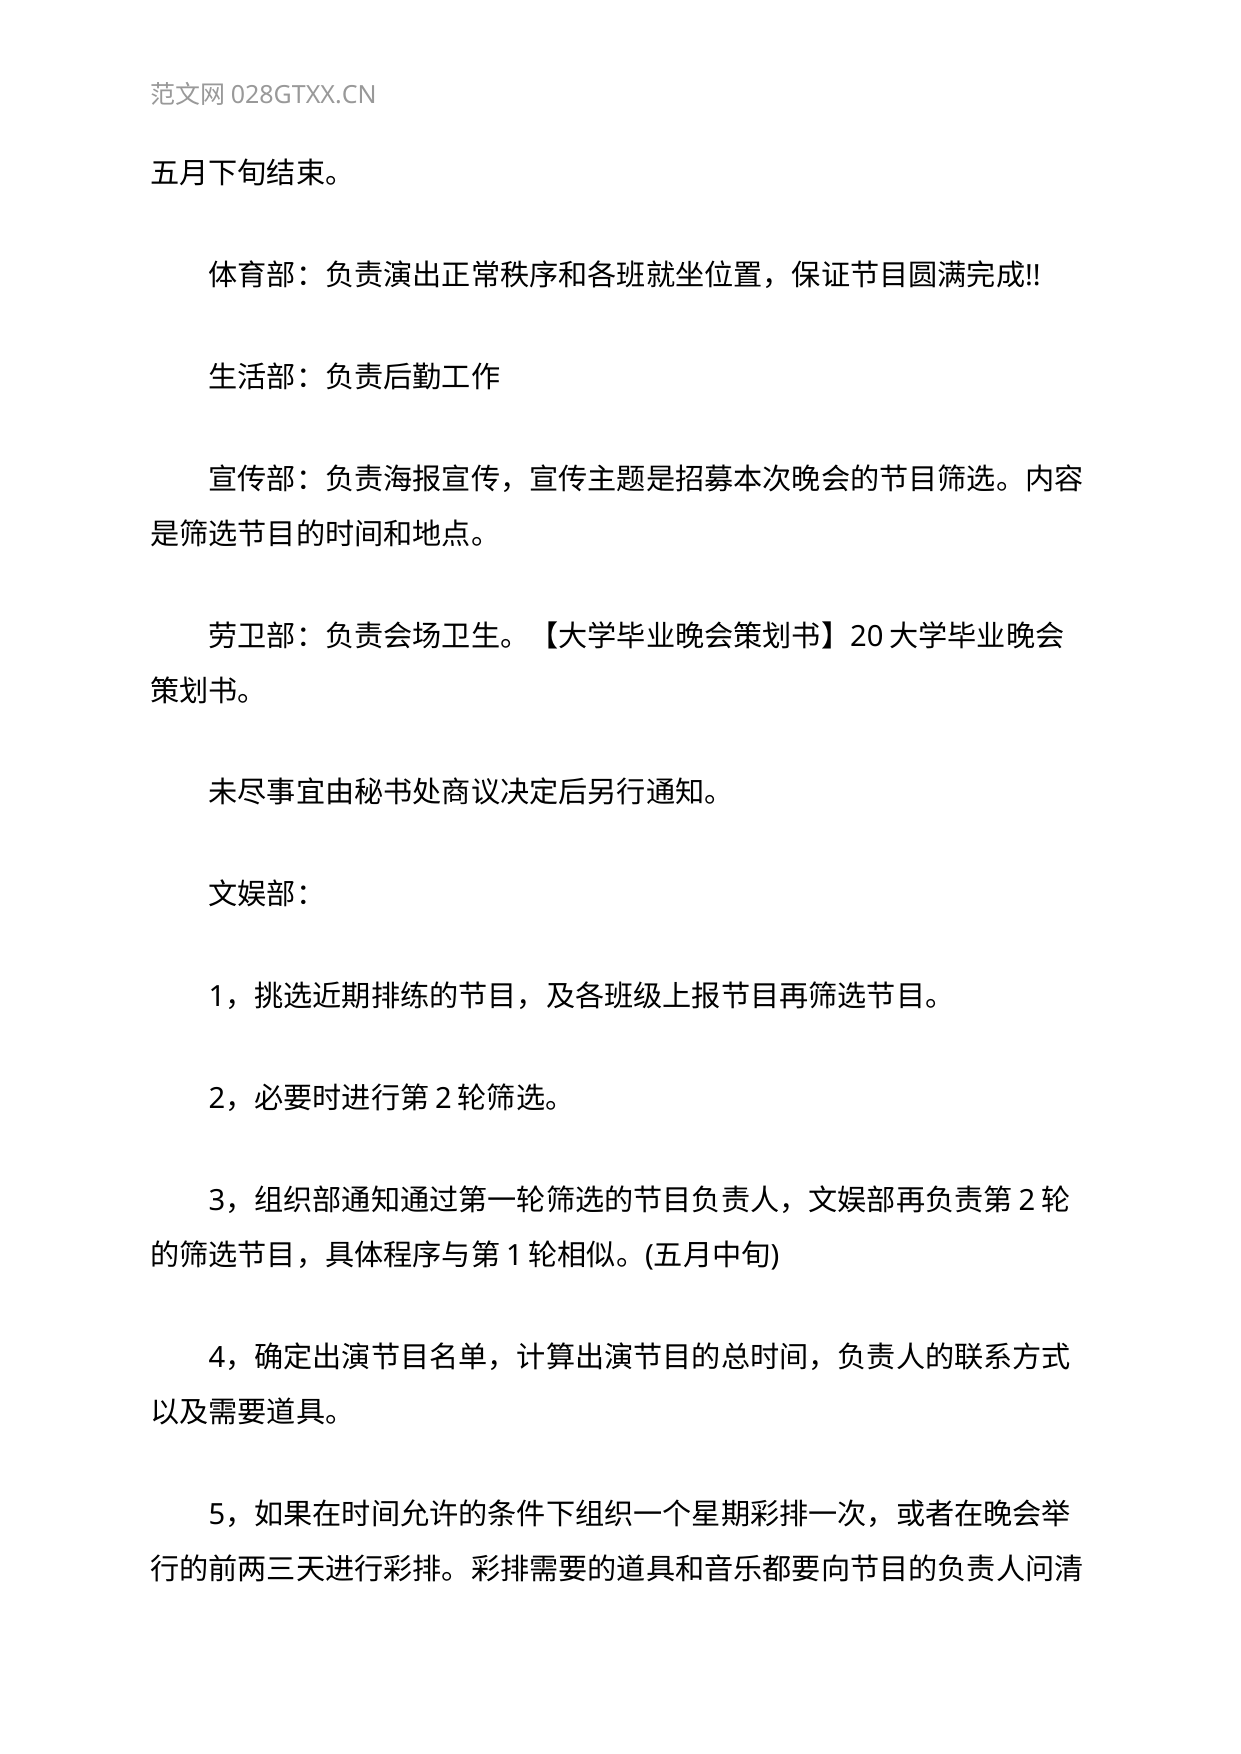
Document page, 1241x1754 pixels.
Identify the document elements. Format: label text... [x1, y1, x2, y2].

text 体育部：负责演出正常秩序和各班就坐位置，保证节目圆满完成!! [150, 252, 1090, 294]
text 2，必要时进行第2轮筛选。 [150, 1074, 1090, 1117]
text 劳卫部：负责会场卫生。【大学毕业晚会策划书】20大学毕业晚会策划书。 [150, 612, 1090, 709]
text 文娱部： [150, 871, 1090, 913]
text 宣传部：负责海报宣传，宣传主题是招募本次晚会的节目筛选。内容是筛选节目的时间和地点。 [150, 456, 1090, 553]
text 4，确定出演节目名单，计算出演节目的总时间，负责人的联系方式以及需要道具。 [150, 1333, 1090, 1431]
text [150, 150, 1090, 192]
text 1，挑选近期排练的节目，及各班级上报节目再筛选节目。 [150, 972, 1090, 1015]
text 未尽事宜由秘书处商议决定后另行通知。 [150, 769, 1090, 811]
text 3，组织部通知通过第一轮筛选的节目负责人，文娱部再负责第2轮的筛选节目，具体程序与第1轮相似。(五月中旬) [150, 1176, 1090, 1274]
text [150, 1490, 1090, 1587]
text 生活部：负责后勤工作 [150, 354, 1090, 396]
